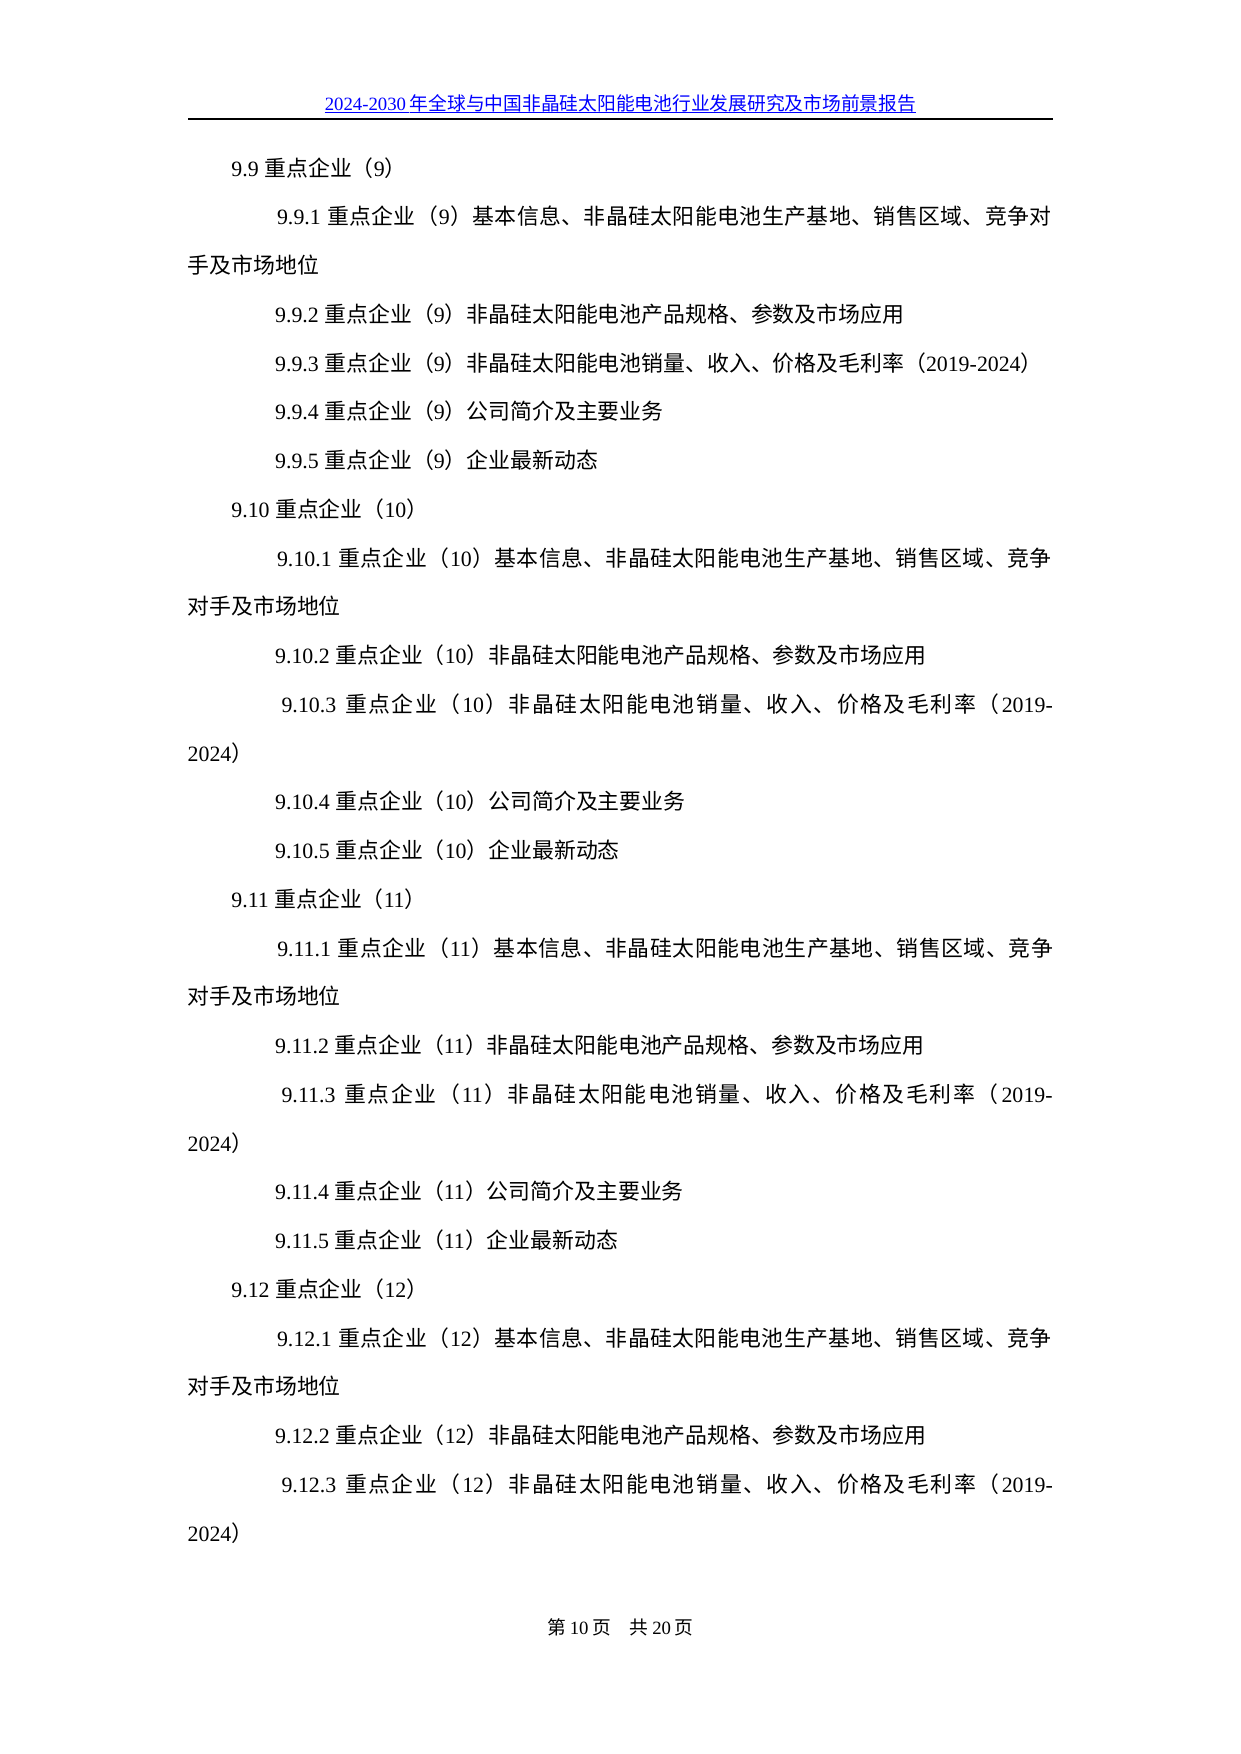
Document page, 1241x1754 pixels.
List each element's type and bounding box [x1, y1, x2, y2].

text [187, 150, 1053, 1548]
